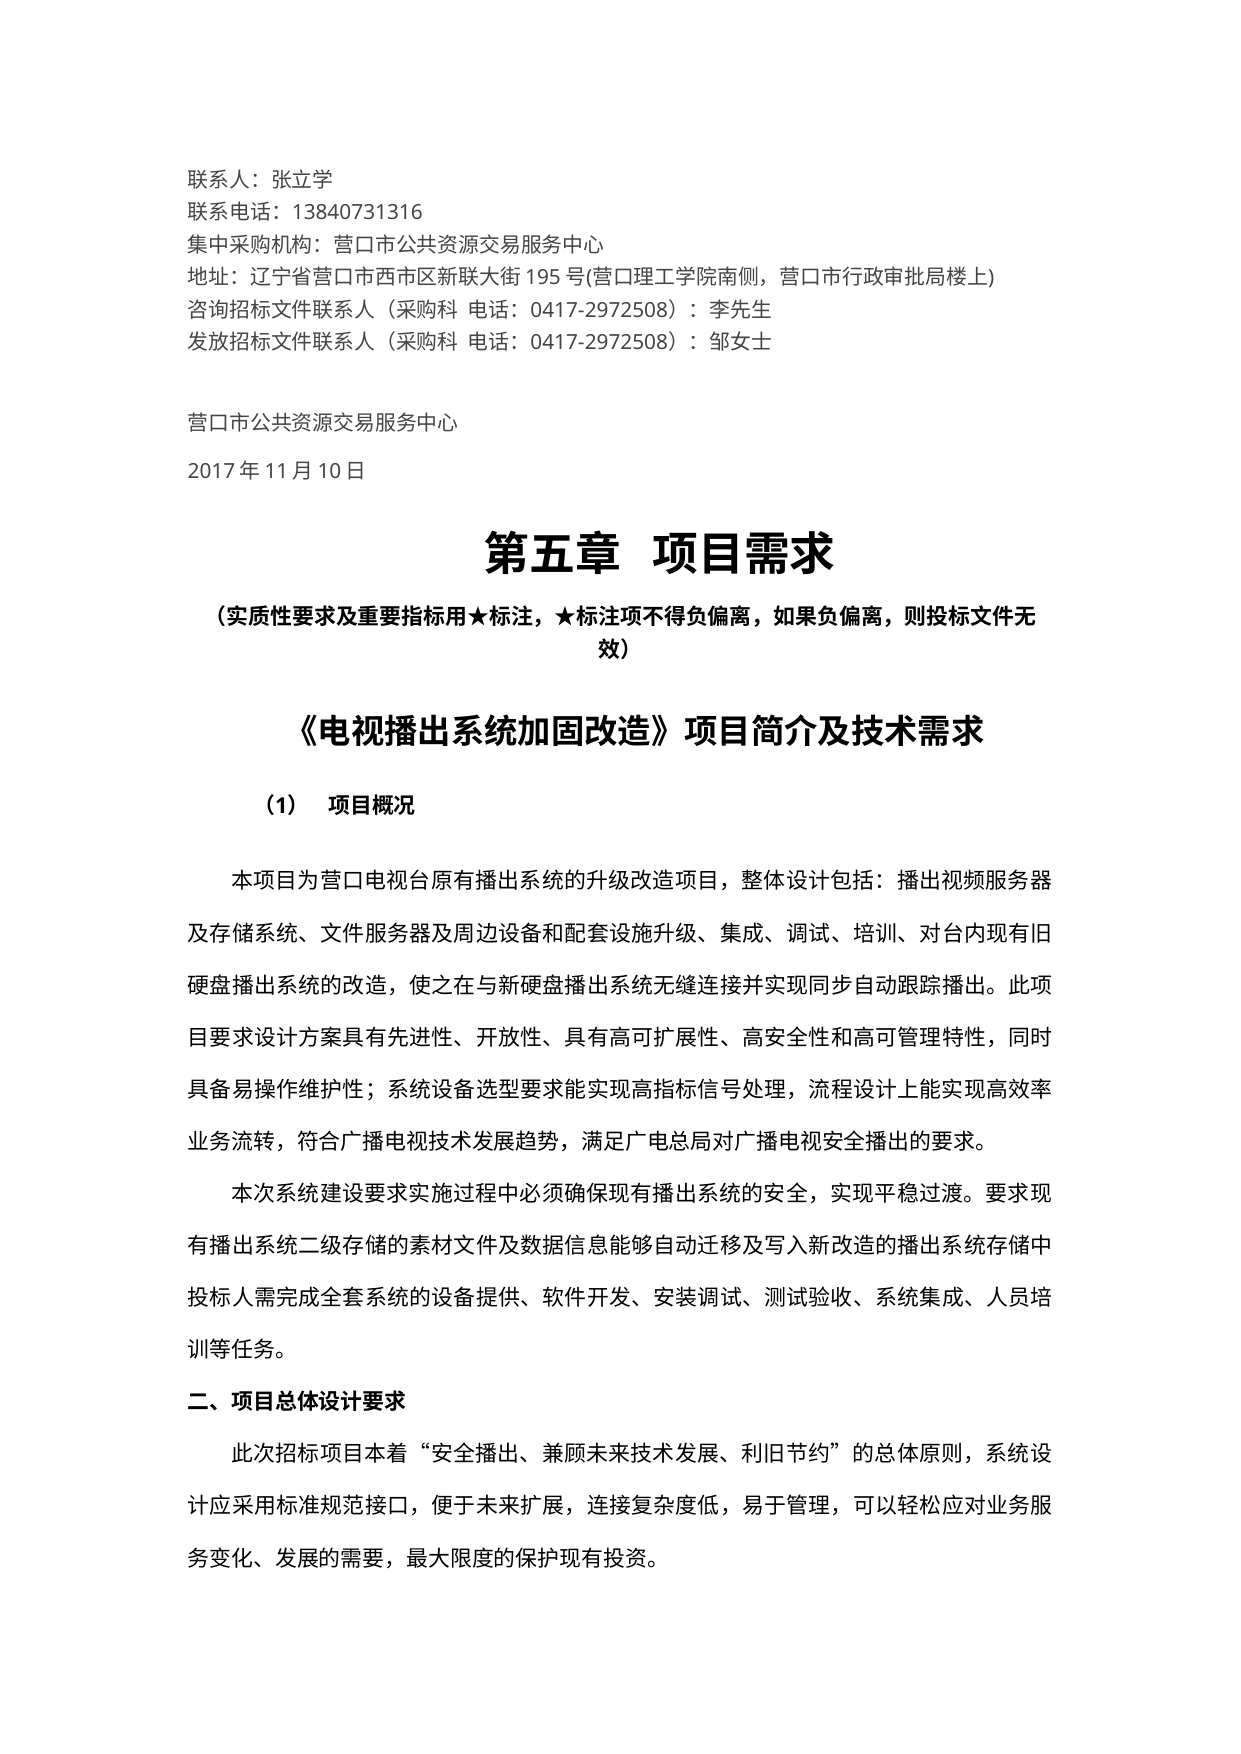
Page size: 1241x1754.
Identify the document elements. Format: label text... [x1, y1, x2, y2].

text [187, 162, 1053, 357]
text 本次系统建设要求实施过程中必须确保现有播出系统的安全，实现平稳过渡。要求现有播出系统二级存储的素材文件及数据信息能够自动迁移及写入新改造的播出系统存储中。投标人需完成全套系统的设备提供、软件开发、安装调试、测试验收、系统集成、人员培训等任务。 [187, 1160, 1053, 1368]
text 2017年11月10日 [187, 453, 1053, 486]
text 此次招标项目本着“安全播出、兼顾未来技术发展、利旧节约”的总体原则，系统设计应采用标准规范接口，便于未来扩展，连接复杂度低，易于管理，可以轻松应对业务服务变化、发展的需要，最大限度的保护现有投资。 [187, 1420, 1053, 1576]
text 营口市公共资源交易服务中心 [187, 373, 1053, 438]
subtitle 项目概况 [253, 788, 1053, 820]
text 第五章 项目需求 （实质性要求及重要指标用★标注，★标注项不得负偏离，如果负偏离，则投标文件无效） [187, 501, 1053, 664]
text 本项目为营口电视台原有播出系统的升级改造项目，整体设计包括：播出视频服务器及存储系统、文件服务器及周边设备和配套设施升级、集成、调试、培训、对台内现有旧硬盘播出系统的改造，使之在与新硬盘播出系统无缝连接并实现同步自动跟踪播出。此项目要求设计方案具有先进性、开放性、具有高可扩展性、高安全性和高可管理特性，同时具备易操作维护性；系统设备选型要求能实现高指标信号处理，流程设计上能实现高效率业务流转，符合广播电视技术发展趋势，满足广电总局对广播电视安全播出的要求。 [187, 847, 1053, 1160]
text 二、项目总体设计要求 [187, 1368, 1053, 1420]
